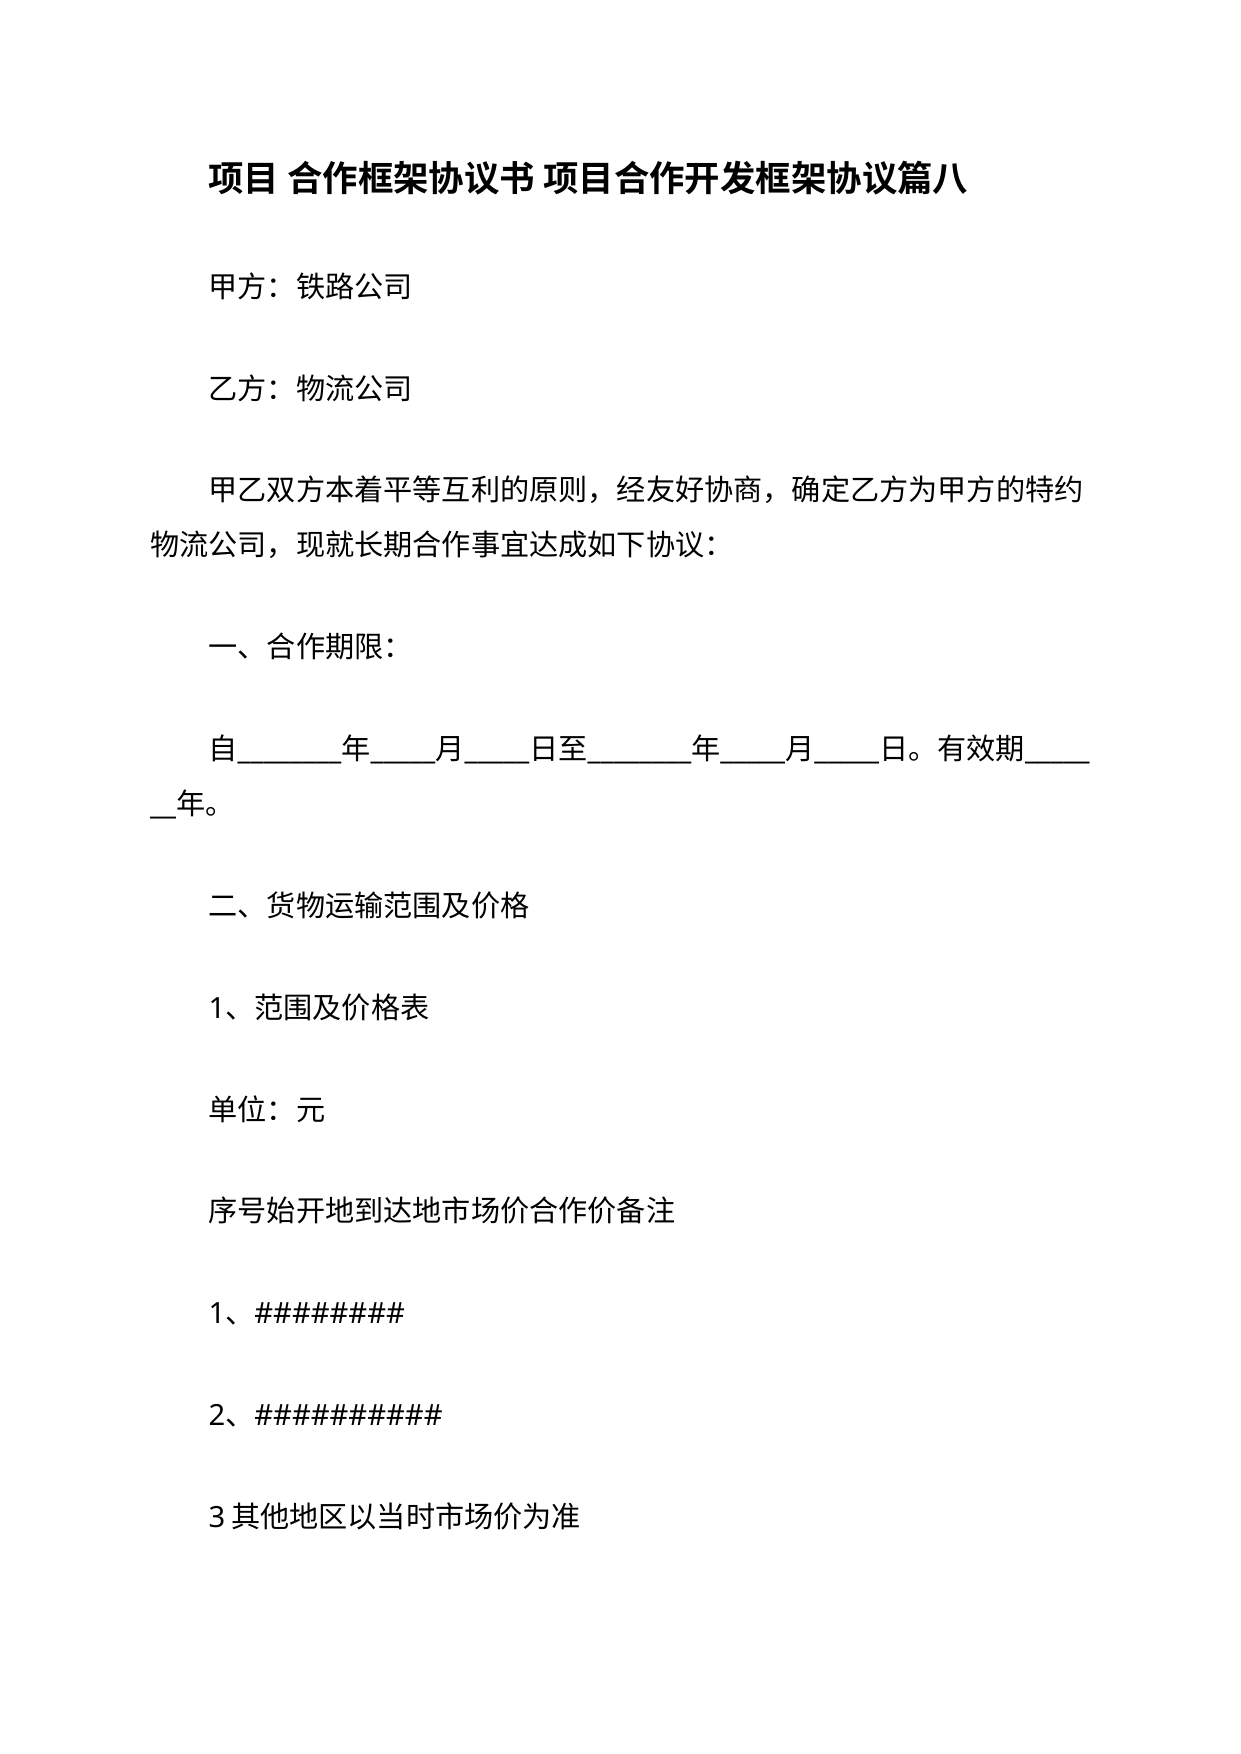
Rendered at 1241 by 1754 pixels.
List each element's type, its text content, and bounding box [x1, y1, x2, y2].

text 1、范围及价格表 [150, 984, 1090, 1027]
text 乙方：物流公司 [150, 365, 1090, 407]
text 单位：元 [150, 1086, 1090, 1128]
text 一、合作期限： [150, 624, 1090, 666]
text 3其他地区以当时市场价为准 [150, 1494, 1090, 1536]
text 1、######## [150, 1290, 1090, 1332]
text 2、########## [150, 1392, 1090, 1434]
text 甲方：铁路公司 [150, 263, 1090, 306]
text 自________年_____月_____日至________年_____月_____日。有效期_______年。 [150, 725, 1090, 823]
text 甲乙双方本着平等互利的原则，经友好协商，确定乙方为甲方的特约物流公司，现就长期合作事宜达成如下协议： [150, 467, 1090, 564]
text 序号始开地到达地市场价合作价备注 [150, 1188, 1090, 1230]
text 项目 合作框架协议书 项目合作开发框架协议篇八 [150, 150, 1090, 201]
text 二、货物运输范围及价格 [150, 882, 1090, 925]
